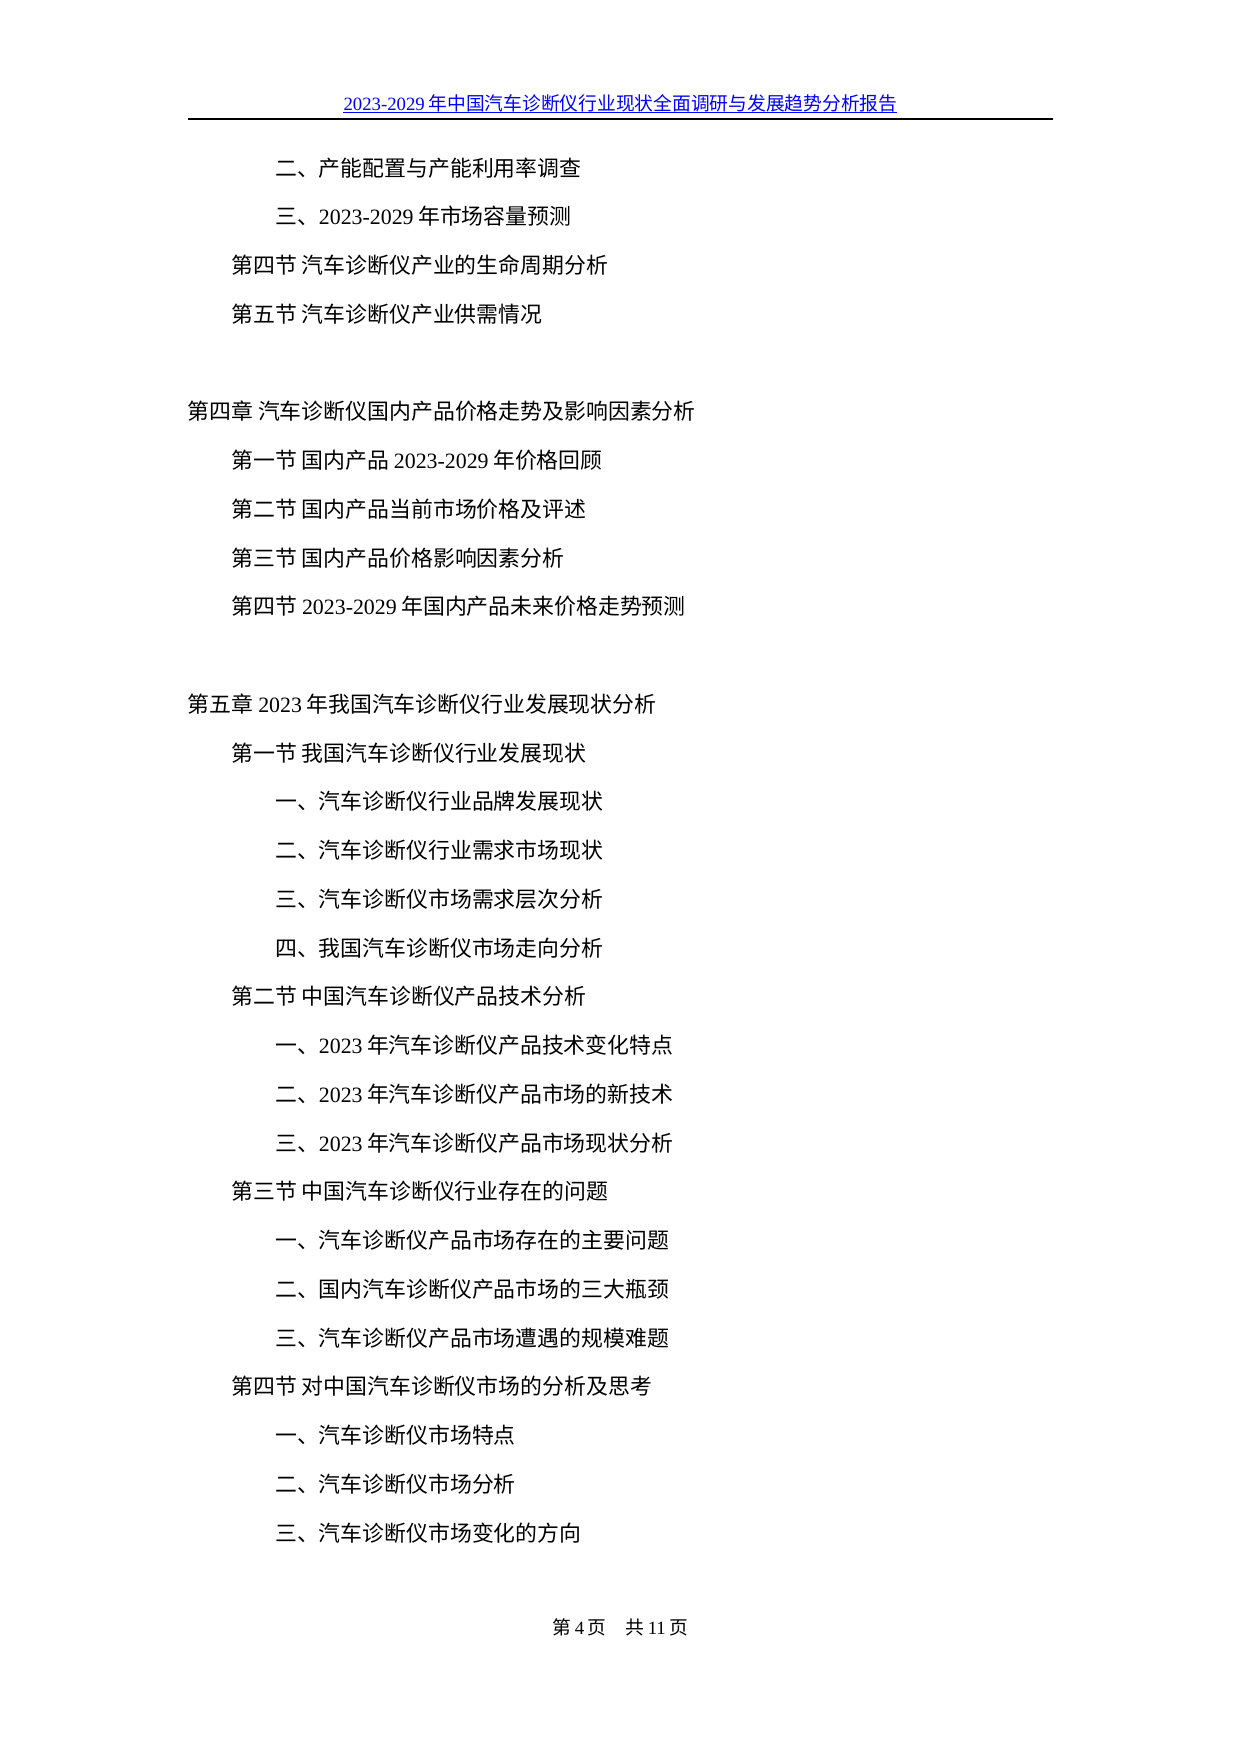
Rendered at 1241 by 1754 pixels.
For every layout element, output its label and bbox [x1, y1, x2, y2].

text [187, 150, 1053, 1548]
